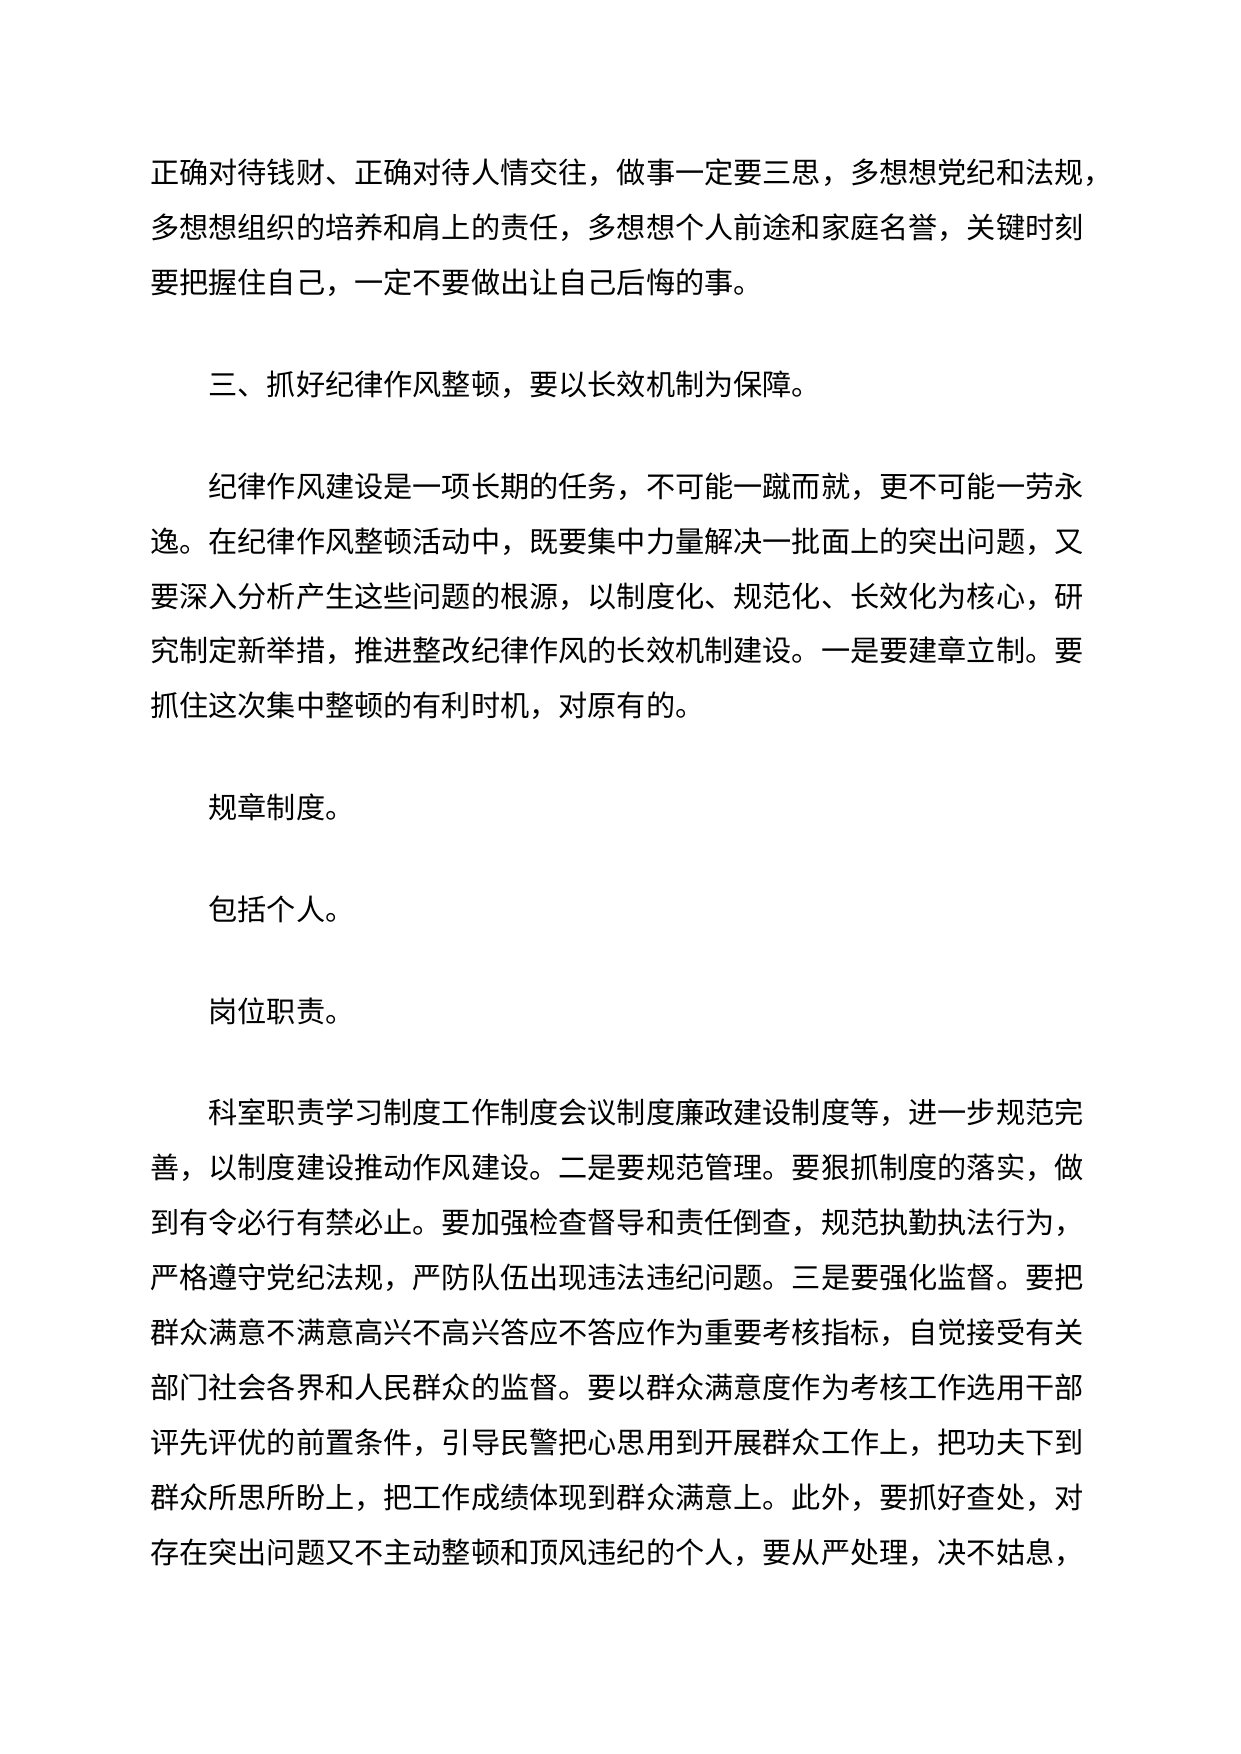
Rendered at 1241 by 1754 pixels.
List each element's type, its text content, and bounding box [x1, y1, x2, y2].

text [150, 1090, 1090, 1571]
text 纪律作风建设是一项长期的任务，不可能一蹴而就，更不可能一劳永逸。在纪律作风整顿活动中，既要集中力量解决一批面上的突出问题，又要深入分析产生这些问题的根源，以制度化、规范化、长效化为核心，研究制定新举措，推进整改纪律作风的长效机制建设。一是要建章立制。要抓住这次集中整顿的有利时机，对原有的。 [150, 463, 1090, 725]
text 包括个人。 [150, 886, 1090, 929]
text 三、抓好纪律作风整顿，要以长效机制为保障。 [150, 362, 1090, 404]
text 岗位职责。 [150, 988, 1090, 1031]
text 规章制度。 [150, 785, 1090, 827]
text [150, 150, 1090, 302]
